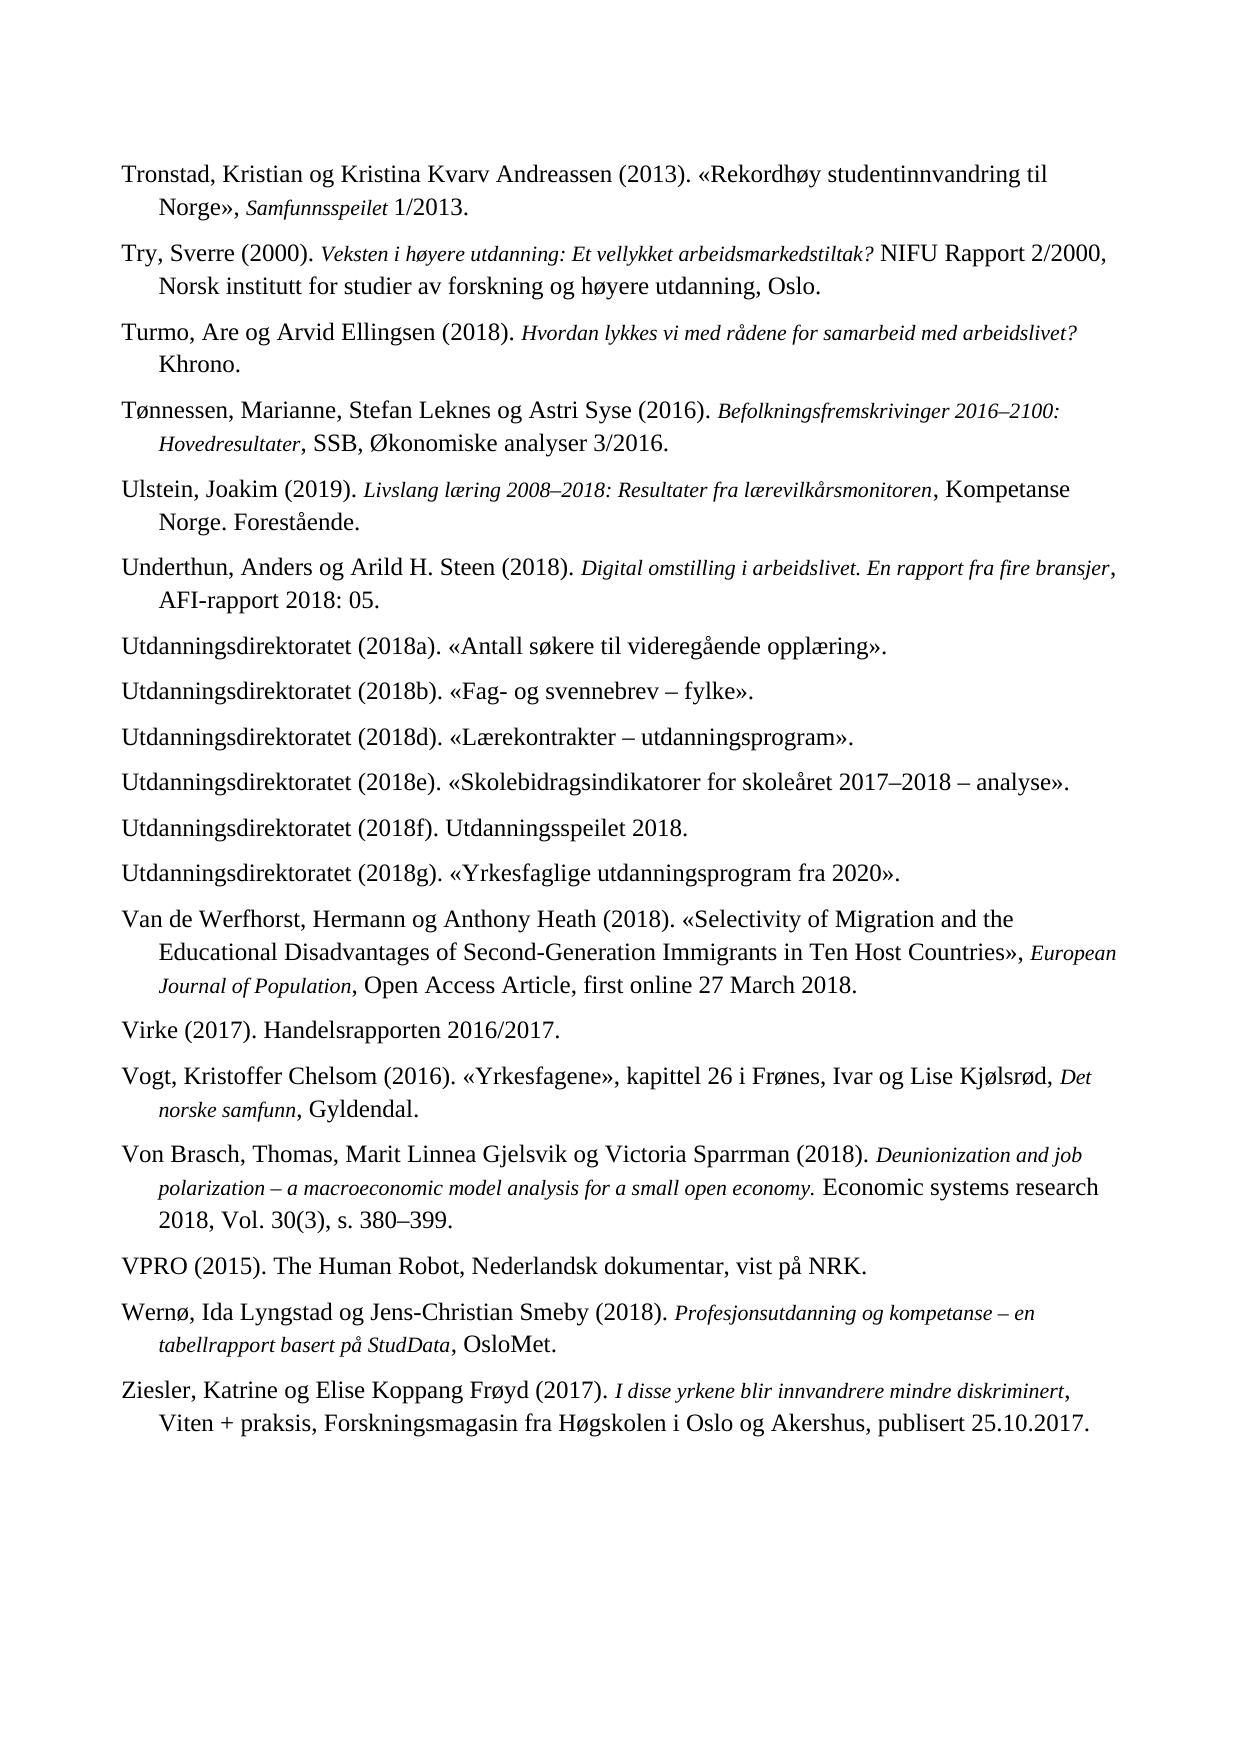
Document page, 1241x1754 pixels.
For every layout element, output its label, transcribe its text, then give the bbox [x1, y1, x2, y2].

text Van de Werfhorst, Hermann og Anthony Heath (2018). «Selectivity of Migration and the Educational Disadvantages of Second-Generation Immigrants in Ten Host Countries», European Journal of Population, Open Access Article, first online 27 March 2018. [121, 904, 1119, 999]
text Virke (2017). Handelsrapporten 2016/2017. [121, 1015, 1119, 1044]
text Vogt, Kristoffer Chelsom (2016). «Yrkesfagene», kapittel 26 i Frønes, Ivar og Lise Kjølsrød, Det norske samfunn, Gyldendal. [121, 1061, 1119, 1123]
text Wernø, Ida Lyngstad og Jens-Christian Smeby (2018). Profesjonsutdanning og kompetanse – en tabellrapport basert på StudData, OsloMet. [121, 1297, 1119, 1358]
text Utdanningsdirektoratet (2018a). «Antall søkere til videregående opplæring». [121, 631, 1119, 659]
text Underthun, Anders og Arild H. Steen (2018). Digital omstilling i arbeidslivet. En rapport fra fire bransjer, AFI-rapport 2018: 05. [121, 552, 1119, 614]
text Turmo, Are og Arvid Ellingsen (2018). Hvordan lykkes vi med rådene for samarbeid med arbeidslivet? Khrono. [121, 317, 1119, 378]
text Ulstein, Joakim (2019). Livslang læring 2008–2018: Resultater fra lærevilkårsmonitoren, Kompetanse Norge. Forestående. [121, 474, 1119, 535]
text Try, Sverre (2000). Veksten i høyere utdanning: Et vellykket arbeidsmarkedstiltak? NIFU Rapport 2/2000, Norsk institutt for studier av forskning og høyere utdanning, Oslo. [121, 238, 1119, 300]
text Tronstad, Kristian og Kristina Kvarv Andreassen (2013). «Rekordhøy studentinnvandring til Norge», Samfunnsspeilet 1/2013. [121, 159, 1119, 221]
text Tønnessen, Marianne, Stefan Leknes og Astri Syse (2016). Befolkningsfremskrivinger 2016–2100: Hovedresultater, SSB, Økonomiske analyser 3/2016. [121, 395, 1119, 457]
text Utdanningsdirektoratet (2018d). «Lærekontrakter – utdanningsprogram». [121, 722, 1119, 751]
text Von Brasch, Thomas, Marit Linnea Gjelsvik og Victoria Sparrman (2018). Deunionization and job polarization – a macroeconomic model analysis for a small open economy. Economic systems research 2018, Vol. 30(3), s. 380–399. [121, 1139, 1119, 1234]
text Utdanningsdirektoratet (2018g). «Yrkesfaglige utdanningsprogram fra 2020». [121, 858, 1119, 887]
text Utdanningsdirektoratet (2018e). «Skolebidragsindikatorer for skoleåret 2017–2018 – analyse». [121, 767, 1119, 796]
text Utdanningsdirektoratet (2018f). Utdanningsspeilet 2018. [121, 813, 1119, 842]
text VPRO (2015). The Human Robot, Nederlandsk dokumentar, vist på NRK. [121, 1251, 1119, 1280]
text Ziesler, Katrine og Elise Koppang Frøyd (2017). I disse yrkene blir innvandrere mindre diskriminert, Viten + praksis, Forskningsmagasin fra Høgskolen i Oslo og Akershus, publisert 25.10.2017. [121, 1375, 1119, 1437]
text Utdanningsdirektoratet (2018b). «Fag- og svennebrev – fylke». [121, 676, 1119, 705]
